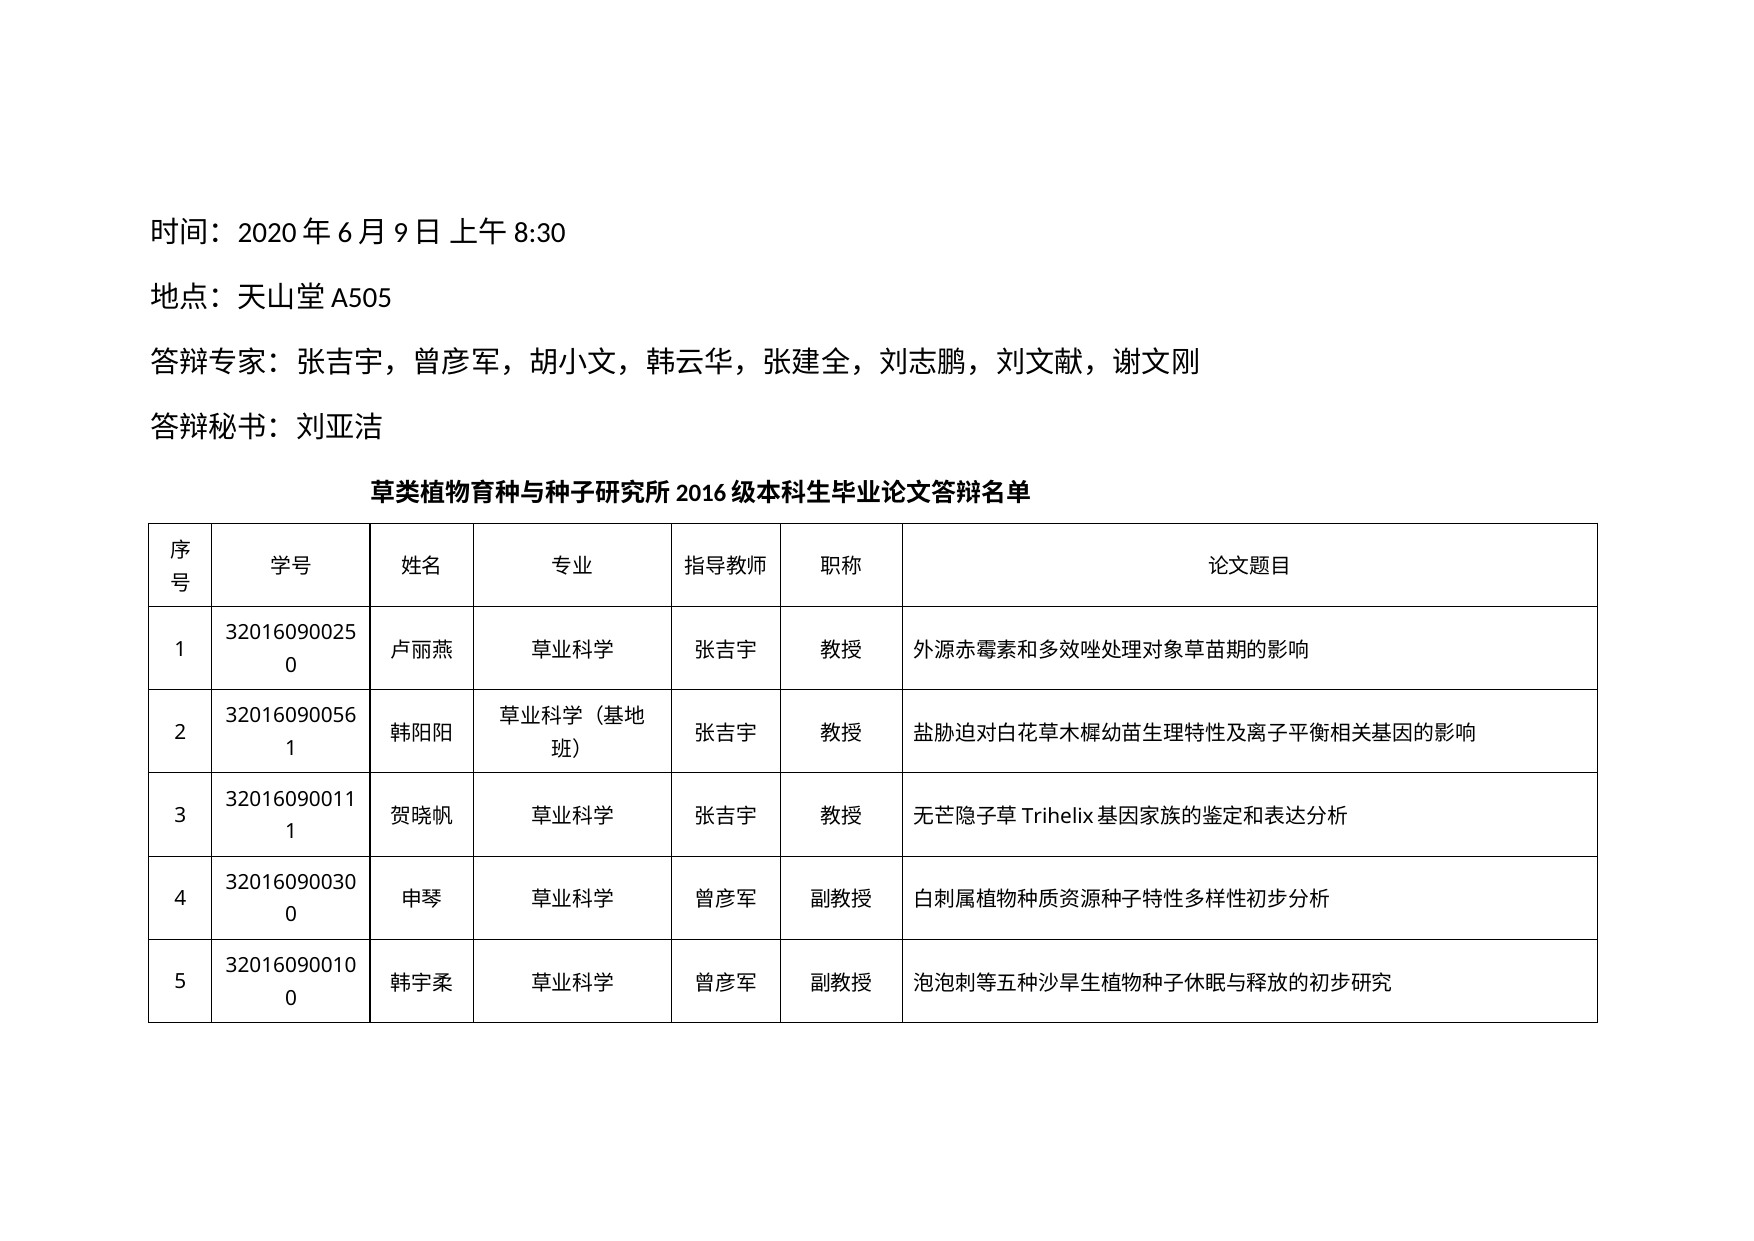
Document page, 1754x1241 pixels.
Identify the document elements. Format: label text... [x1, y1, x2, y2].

table_header 指导教师 [672, 524, 780, 606]
text 答辩专家：张吉宇，曾彦军，胡小文，韩云华，张建全，刘志鹏，刘文献，谢文刚 [150, 328, 1604, 393]
table_cell 张吉宇 [672, 607, 780, 689]
text 时间：2020年6月9日 上午8:30 [150, 198, 1604, 263]
table_cell 3 [149, 773, 211, 856]
table_cell 曾彦军 [672, 940, 780, 1022]
table_cell 白刺属植物种质资源种子特性多样性初步分析 [903, 857, 1597, 939]
table_header 专业 [474, 524, 671, 606]
table_cell 1 [149, 607, 211, 689]
table_cell 草业科学 [474, 857, 671, 939]
table_cell 5 [149, 940, 211, 1022]
table_header 学号 [212, 524, 369, 606]
table_cell 2 [149, 690, 211, 772]
text 答辩秘书：刘亚洁 [150, 393, 1604, 458]
table_cell 320160900300 [212, 857, 369, 939]
table_header 论文题目 [903, 524, 1597, 606]
text 草类植物育种与种子研究所2016级本科生毕业论文答辩名单 [150, 458, 1604, 523]
table_cell 320160900250 [212, 607, 369, 689]
table_cell 320160900100 [212, 940, 369, 1022]
table_cell 草业科学（基地班） [474, 690, 671, 772]
table_cell 张吉宇 [672, 690, 780, 772]
table_header 职称 [781, 524, 902, 606]
text 地点：天山堂A505 [150, 263, 1604, 328]
table_cell 泡泡刺等五种沙旱生植物种子休眠与释放的初步研究 [903, 940, 1597, 1022]
table_header 姓名 [371, 524, 473, 606]
table_cell 草业科学 [474, 940, 671, 1022]
table_cell 申琴 [371, 857, 473, 939]
table_cell 盐胁迫对白花草木樨幼苗生理特性及离子平衡相关基因的影响 [903, 690, 1597, 772]
table_cell 320160900111 [212, 773, 369, 856]
table_cell 副教授 [781, 940, 902, 1022]
table_cell 草业科学 [474, 607, 671, 689]
table_cell 4 [149, 857, 211, 939]
table_cell 张吉宇 [672, 773, 780, 856]
table_cell 卢丽燕 [371, 607, 473, 689]
table_cell 320160900561 [212, 690, 369, 772]
table_cell 草业科学 [474, 773, 671, 856]
table_header 序号 [149, 524, 211, 606]
table_cell 无芒隐子草Trihelix基因家族的鉴定和表达分析 [903, 773, 1597, 856]
table_cell 教授 [781, 773, 902, 856]
table_cell 教授 [781, 607, 902, 689]
table_cell 曾彦军 [672, 857, 780, 939]
table_cell 贺晓帆 [371, 773, 473, 856]
table_cell 外源赤霉素和多效唑处理对象草苗期的影响 [903, 607, 1597, 689]
table_cell 副教授 [781, 857, 902, 939]
table_cell 韩阳阳 [371, 690, 473, 772]
table_cell 韩宇柔 [371, 940, 473, 1022]
table_cell 教授 [781, 690, 902, 772]
